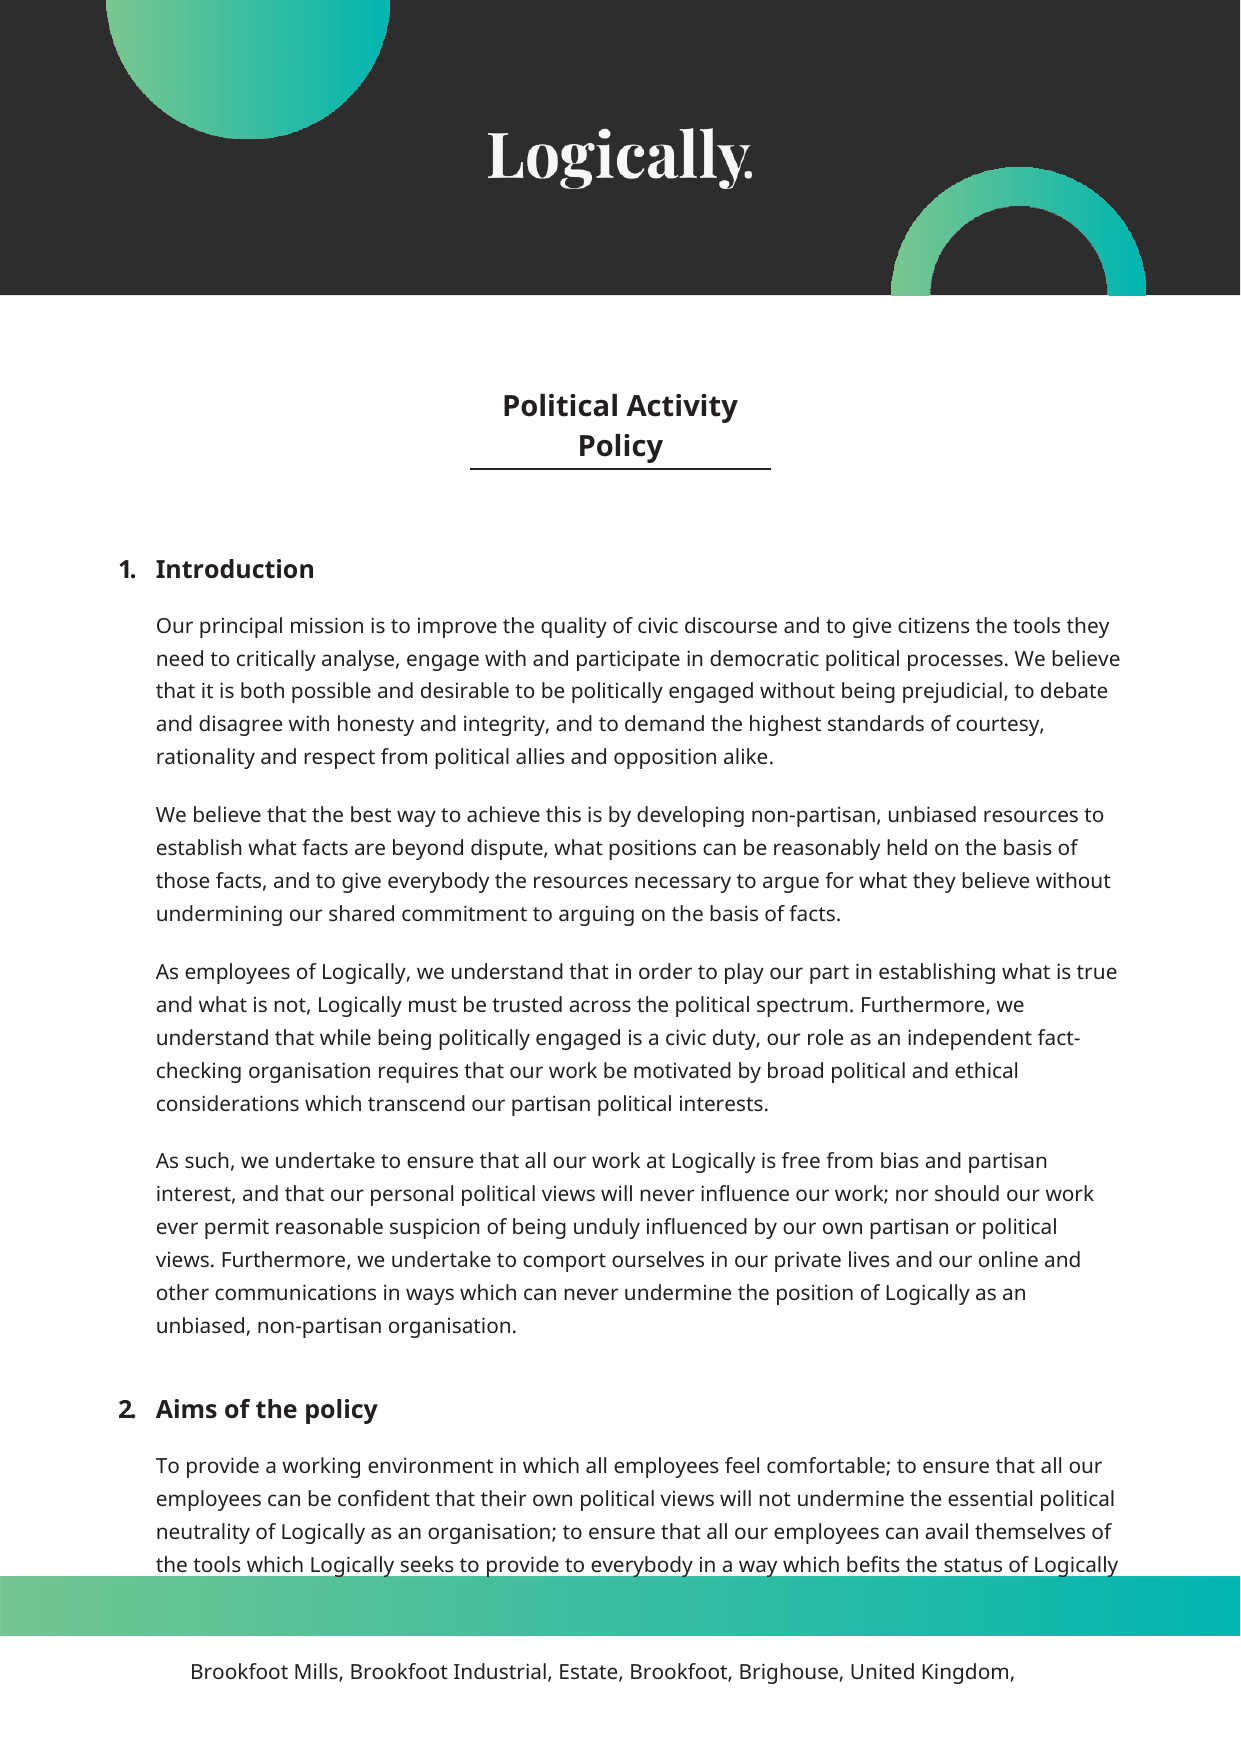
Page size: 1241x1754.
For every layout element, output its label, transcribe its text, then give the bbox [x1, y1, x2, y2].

text We believe that the best way to achieve this is by developing non-partisan, unbiased resources to establish what facts are beyond dispute, what positions can be reasonably held on the basis of those facts, and to give everybody the resources necessary to argue for what they believe without undermining our shared commitment to arguing on the basis of facts. [156, 800, 1121, 927]
picture [891, 167, 1146, 296]
subtitle Aims of the policy [118, 1392, 1132, 1426]
picture [0, 1575, 1241, 1636]
text Our principal mission is to improve the quality of civic discourse and to give citizens the tools they need to critically analyse, engage with and participate in democratic political processes. We believe that it is both possible and desirable to be politically engaged without being prejudicial, to debate and disagree with honesty and integrity, and to demand the highest standards of courtesy, rationality and respect from political allies and opposition alike. [156, 611, 1121, 771]
text As employees of Logically, we understand that in order to play our part in establishing what is true and what is not, Logically must be trusted across the political spectrum. Furthermore, we understand that while being politically engaged is a civic duty, our role as an independent fact-checking organisation requires that our work be motivated by broad political and ethical considerations which transcend our partisan political interests. [156, 957, 1121, 1117]
text As such, we undertake to ensure that all our work at Logically is free from bias and partisan interest, and that our personal political views will never influence our work; nor should our work ever permit reasonable suspicion of being unduly influenced by our own partisan or political views. Furthermore, we undertake to comport ourselves in our private lives and our online and other communications in ways which can never undermine the position of Logically as an unbiased, non-partisan organisation. [156, 1147, 1121, 1339]
subtitle Introduction [118, 552, 1132, 586]
picture [106, 0, 390, 139]
picture [488, 128, 752, 189]
text Political Activity Policy [467, 386, 773, 465]
